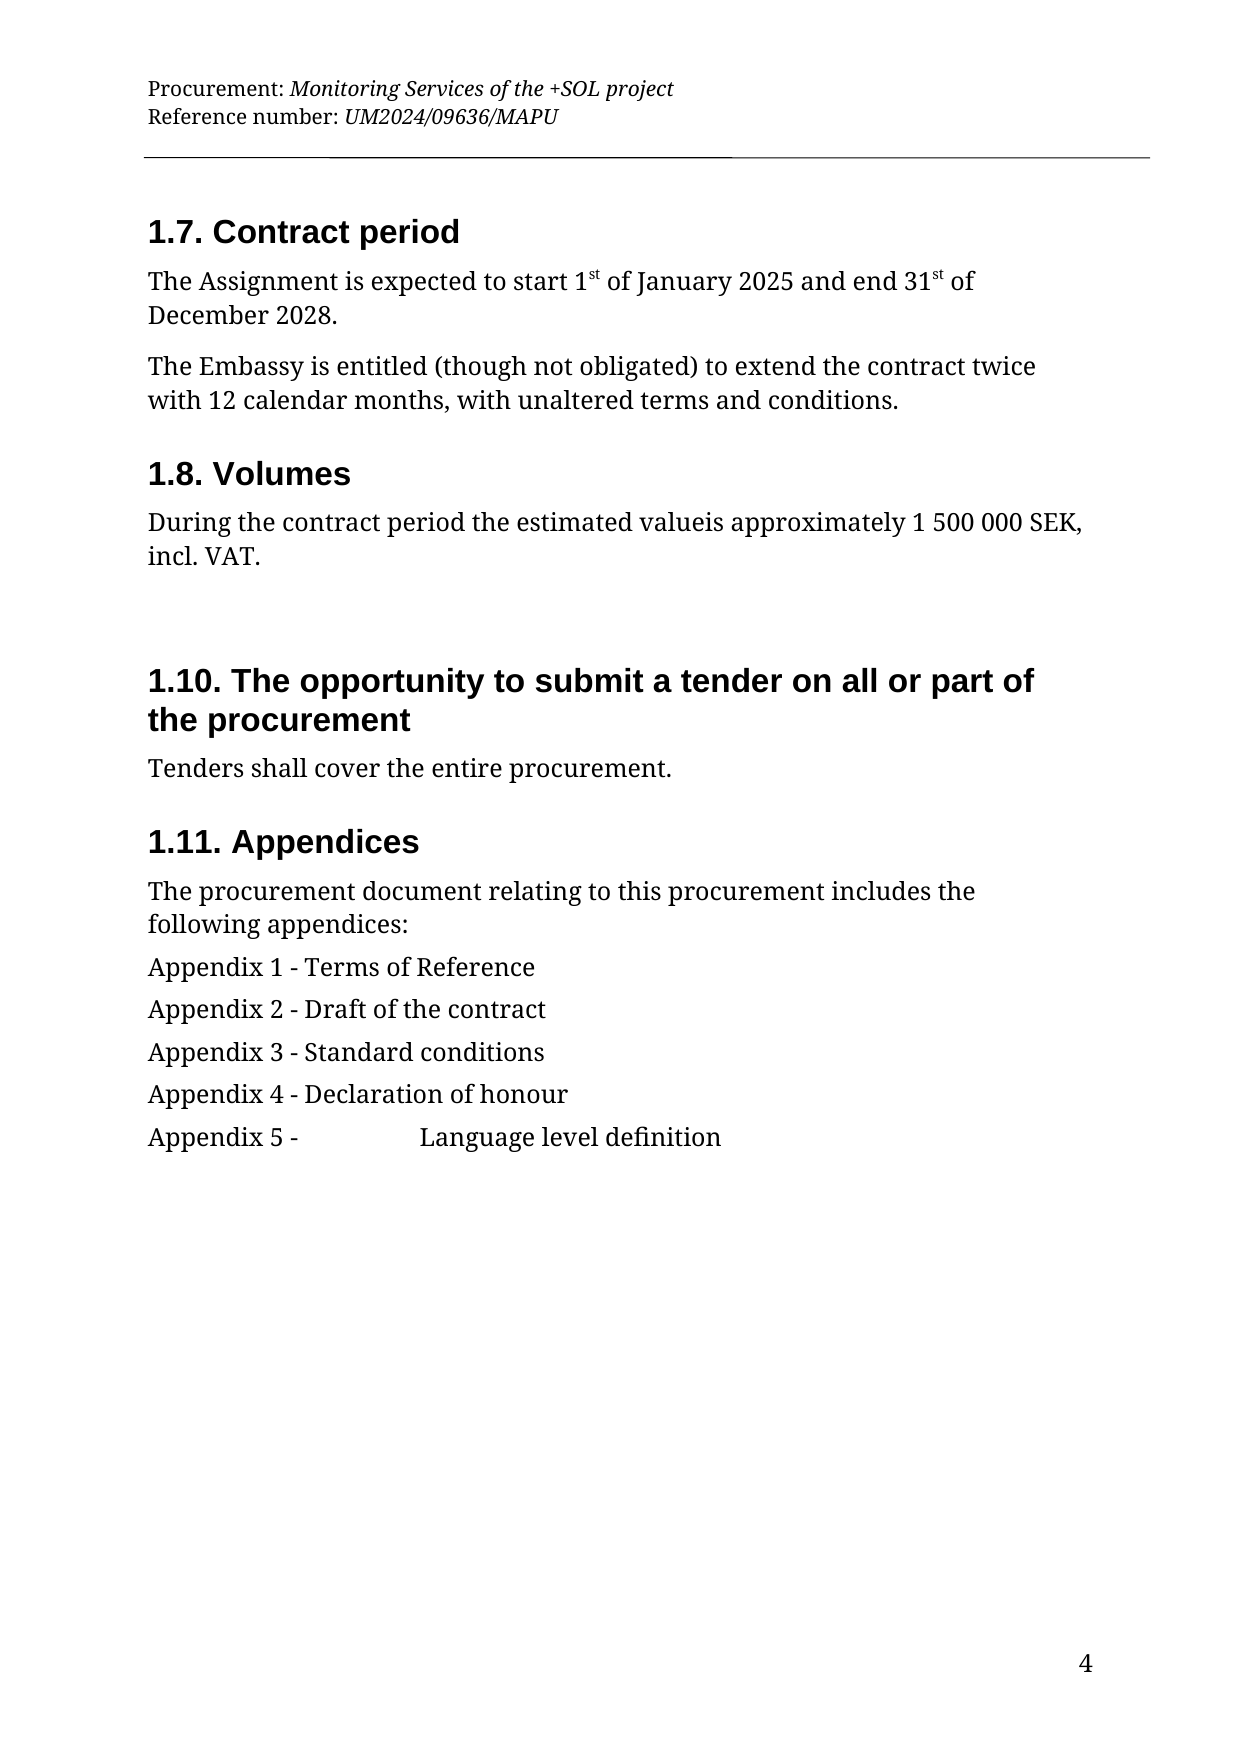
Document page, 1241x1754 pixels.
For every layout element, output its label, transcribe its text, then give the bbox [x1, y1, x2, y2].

text Tenders shall cover the entire procurement. [148, 751, 1092, 785]
subtitle 1.10. The opportunity to submit a tender on all or part of the procurement [148, 661, 1092, 738]
subtitle 1.11. Appendices [148, 822, 1092, 861]
text Appendix 3 - Standard conditions [148, 1034, 1092, 1068]
text Appendix 4 - Declaration of honour [148, 1077, 1092, 1111]
text Appendix 2 - Draft of the contract [148, 992, 1092, 1026]
subtitle 1.8. Volumes [148, 454, 1092, 492]
text During the contract period the estimated valueis approximately 1 500 000 SEK, incl. VAT. [148, 505, 1092, 573]
text The Assignment is expected to start 1st of January 2025 and end 31st of December 2028. [148, 263, 1092, 332]
subtitle 1.7. Contract period [148, 213, 1092, 251]
text The procurement document relating to this procurement includes the following appendices: [148, 873, 1092, 941]
text Appendix 1 - Terms of Reference [148, 949, 1092, 984]
text The Embassy is entitled (though not obligated) to extend the contract twice with 12 calendar months, with unaltered terms and conditions. [148, 348, 1092, 416]
text Appendix 5 - Language level definition [148, 1119, 1092, 1153]
